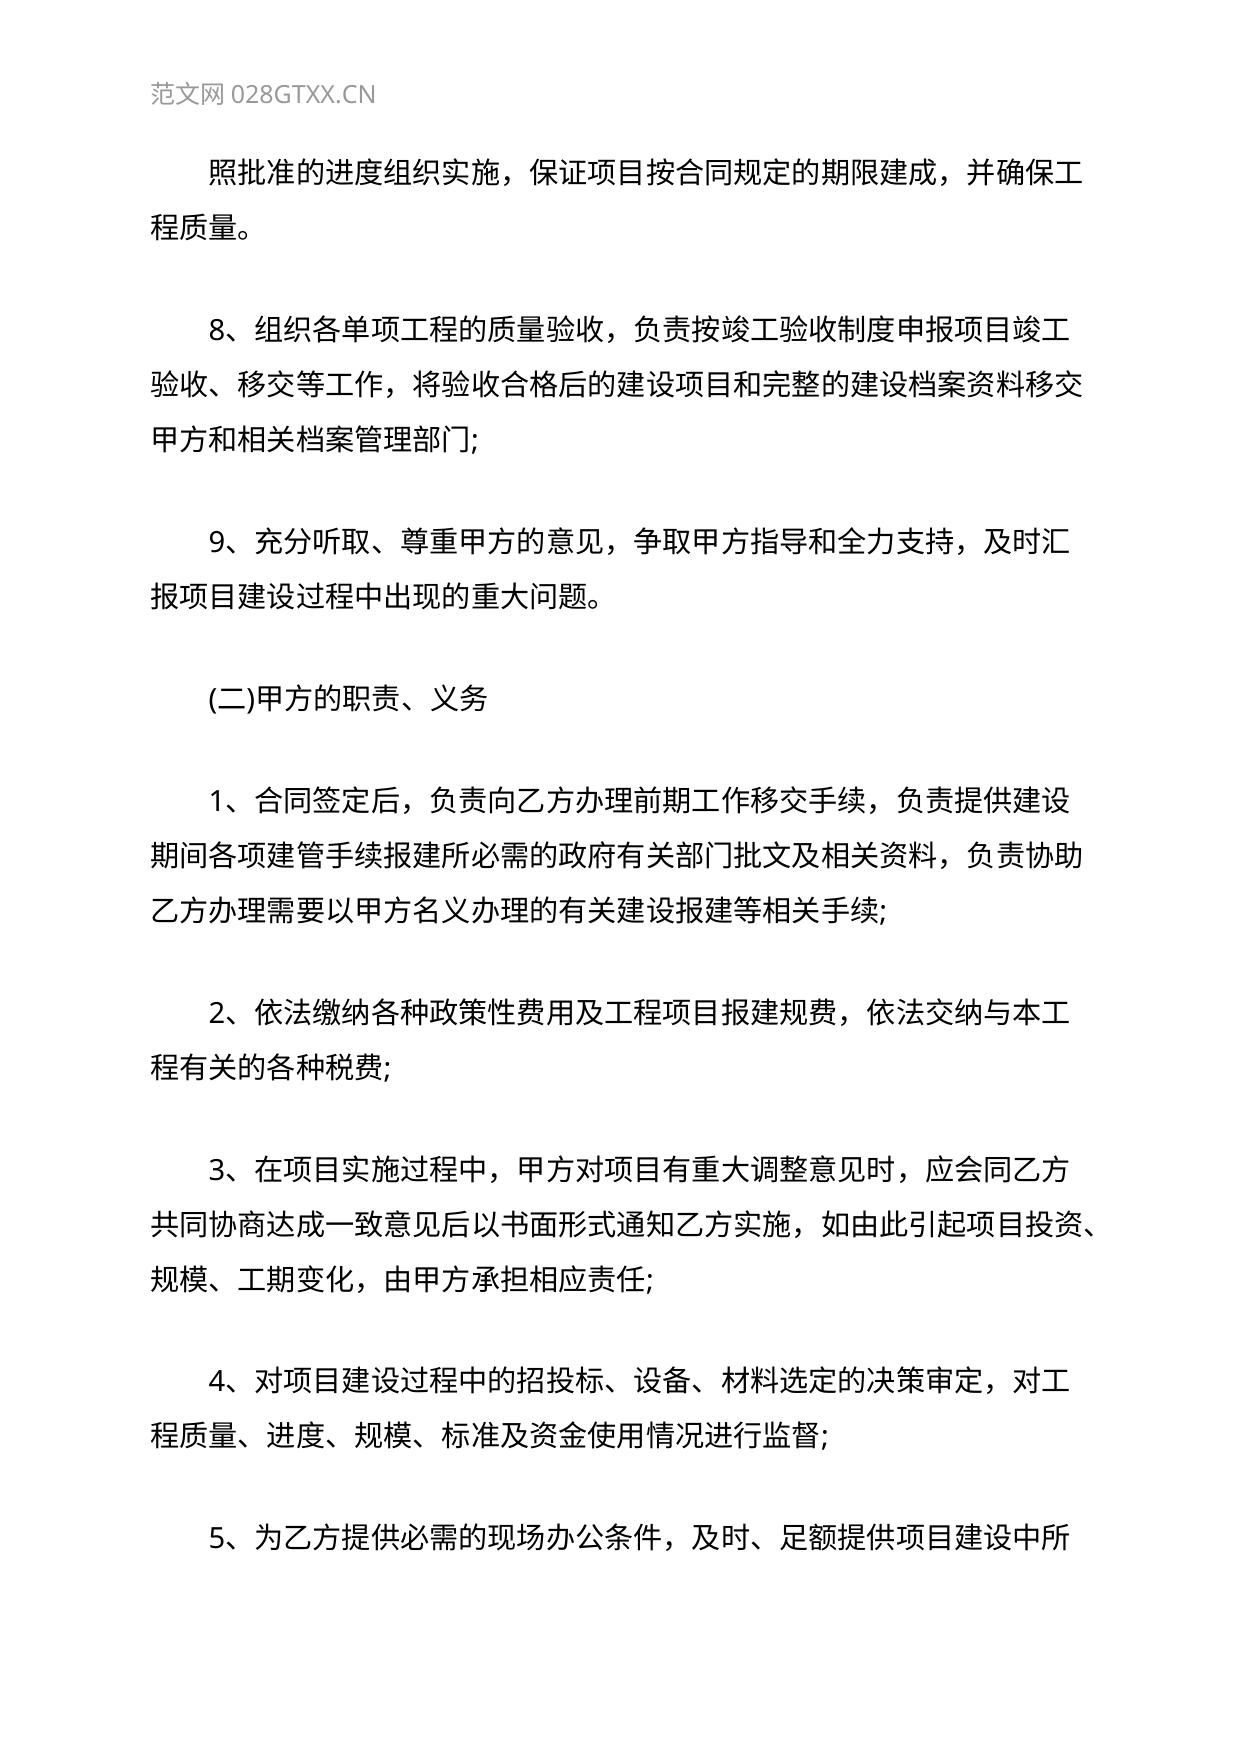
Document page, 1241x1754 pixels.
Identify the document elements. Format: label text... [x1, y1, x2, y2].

text 2、依法缴纳各种政策性费用及工程项目报建规费，依法交纳与本工程有关的各种税费; [150, 989, 1090, 1087]
text (二)甲方的职责、义务 [150, 675, 1090, 718]
text 9、充分听取、尊重甲方的意见，争取甲方指导和全力支持，及时汇报项目建设过程中出现的重大问题。 [150, 518, 1090, 616]
text 1、合同签定后，负责向乙方办理前期工作移交手续，负责提供建设期间各项建管手续报建所必需的政府有关部门批文及相关资料，负责协助乙方办理需要以甲方名义办理的有关建设报建等相关手续; [150, 777, 1090, 929]
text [150, 1515, 1090, 1557]
text 照批准的进度组织实施，保证项目按合同规定的期限建成，并确保工程质量。 [150, 150, 1090, 247]
text 3、在项目实施过程中，甲方对项目有重大调整意见时，应会同乙方共同协商达成一致意见后以书面形式通知乙方实施，如由此引起项目投资、规模、工期变化，由甲方承担相应责任; [150, 1146, 1090, 1298]
text 8、组织各单项工程的质量验收，负责按竣工验收制度申报项目竣工验收、移交等工作，将验收合格后的建设项目和完整的建设档案资料移交甲方和相关档案管理部门; [150, 307, 1090, 459]
text 4、对项目建设过程中的招投标、设备、材料选定的决策审定，对工程质量、进度、规模、标准及资金使用情况进行监督; [150, 1358, 1090, 1455]
